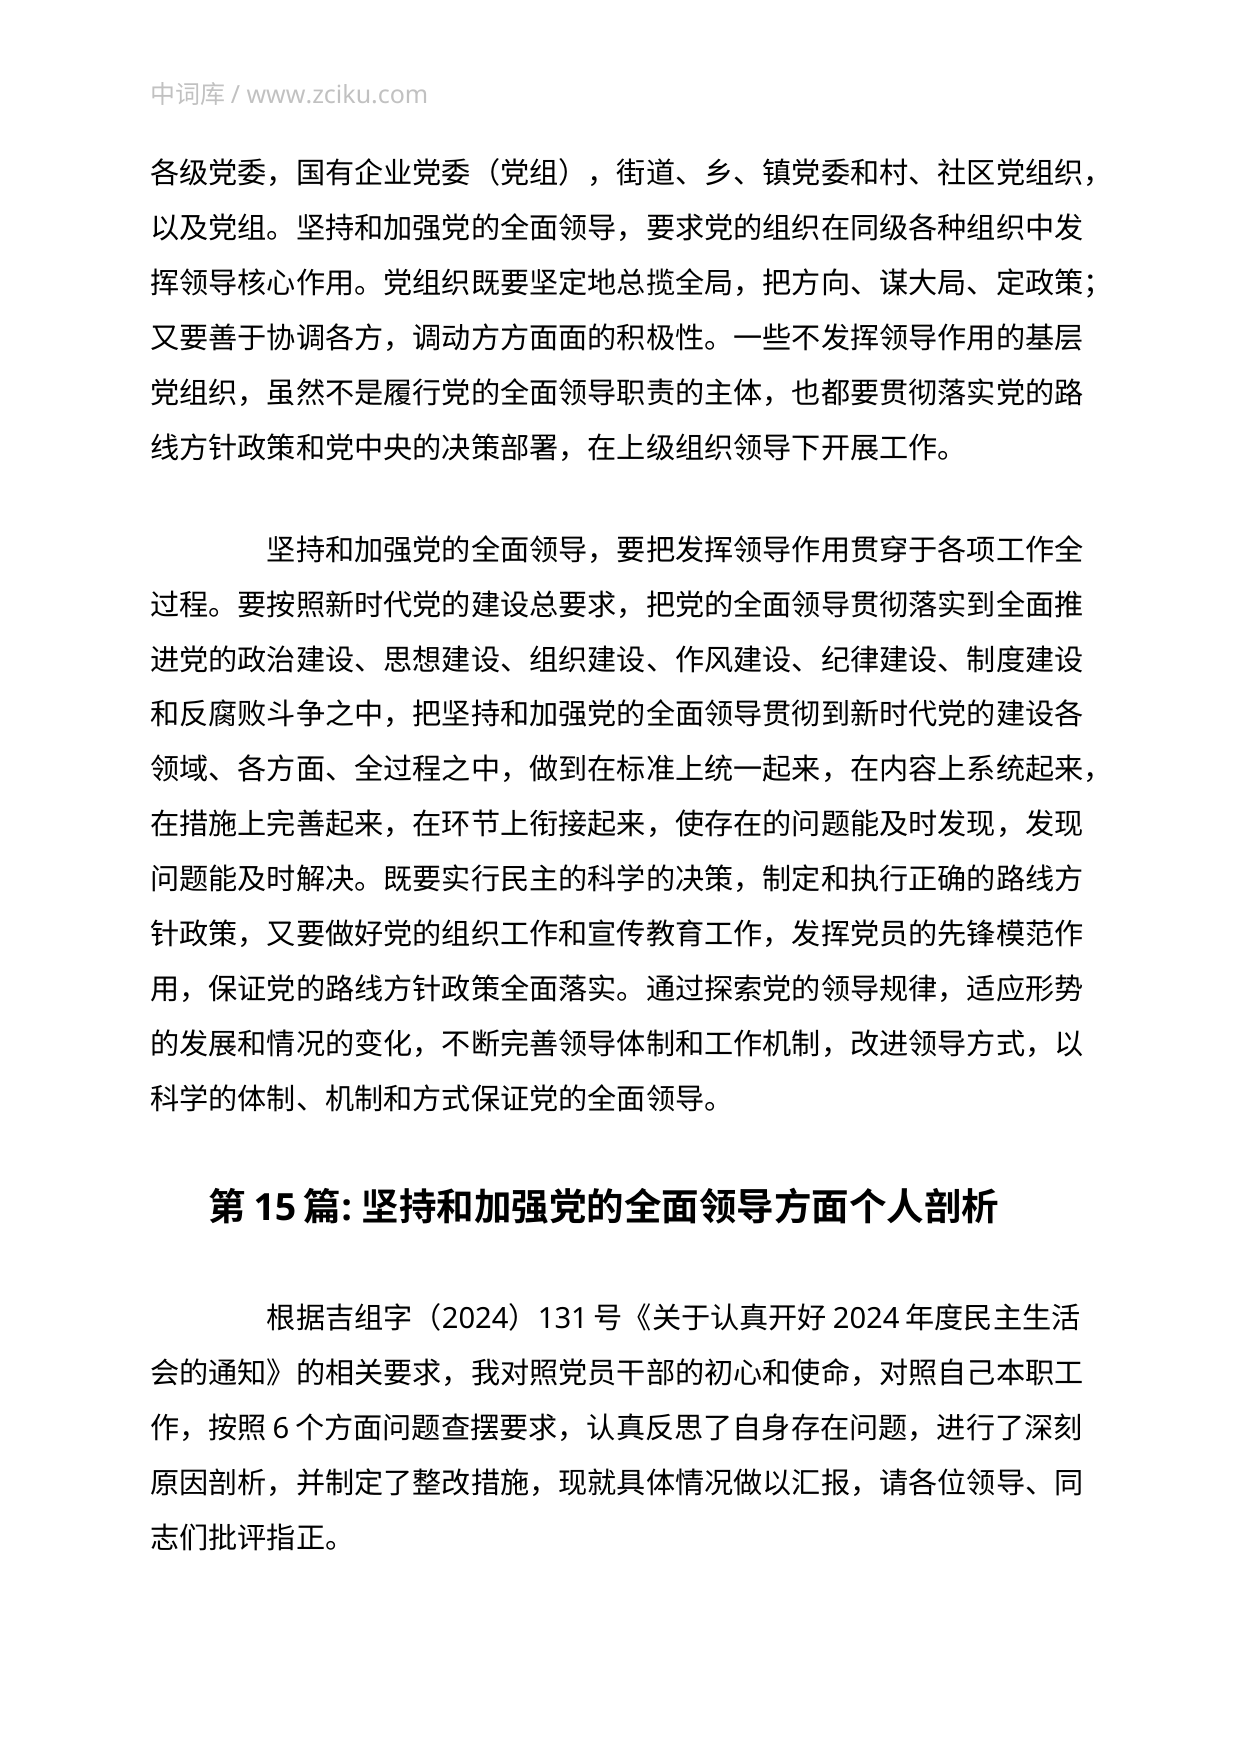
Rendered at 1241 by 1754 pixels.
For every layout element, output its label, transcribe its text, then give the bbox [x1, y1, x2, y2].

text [150, 150, 1090, 467]
text 根据吉组字（2024）131号《关于认真开好2024年度民主生活会的通知》的相关要求，我对照党员干部的初心和使命，对照自己本职工作，按照6个方面问题查摆要求，认真反思了自身存在问题，进行了深刻原因剖析，并制定了整改措施，现就具体情况做以汇报，请各位领导、同志们批评指正。 [150, 1294, 1090, 1557]
text 坚持和加强党的全面领导，要把发挥领导作用贯穿于各项工作全过程。要按照新时代党的建设总要求，把党的全面领导贯彻落实到全面推进党的政治建设、思想建设、组织建设、作风建设、纪律建设、制度建设和反腐败斗争之中，把坚持和加强党的全面领导贯彻到新时代党的建设各领域、各方面、全过程之中，做到在标准上统一起来，在内容上系统起来，在措施上完善起来，在环节上衔接起来，使存在的问题能及时发现，发现问题能及时解决。既要实行民主的科学的决策，制定和执行正确的路线方针政策，又要做好党的组织工作和宣传教育工作，发挥党员的先锋模范作用，保证党的路线方针政策全面落实。通过探索党的领导规律，适应形势的发展和情况的变化，不断完善领导体制和工作机制，改进领导方式，以科学的体制、机制和方式保证党的全面领导。 [150, 526, 1090, 1117]
text 第15篇: 坚持和加强党的全面领导方面个人剖析 [150, 1177, 1090, 1231]
